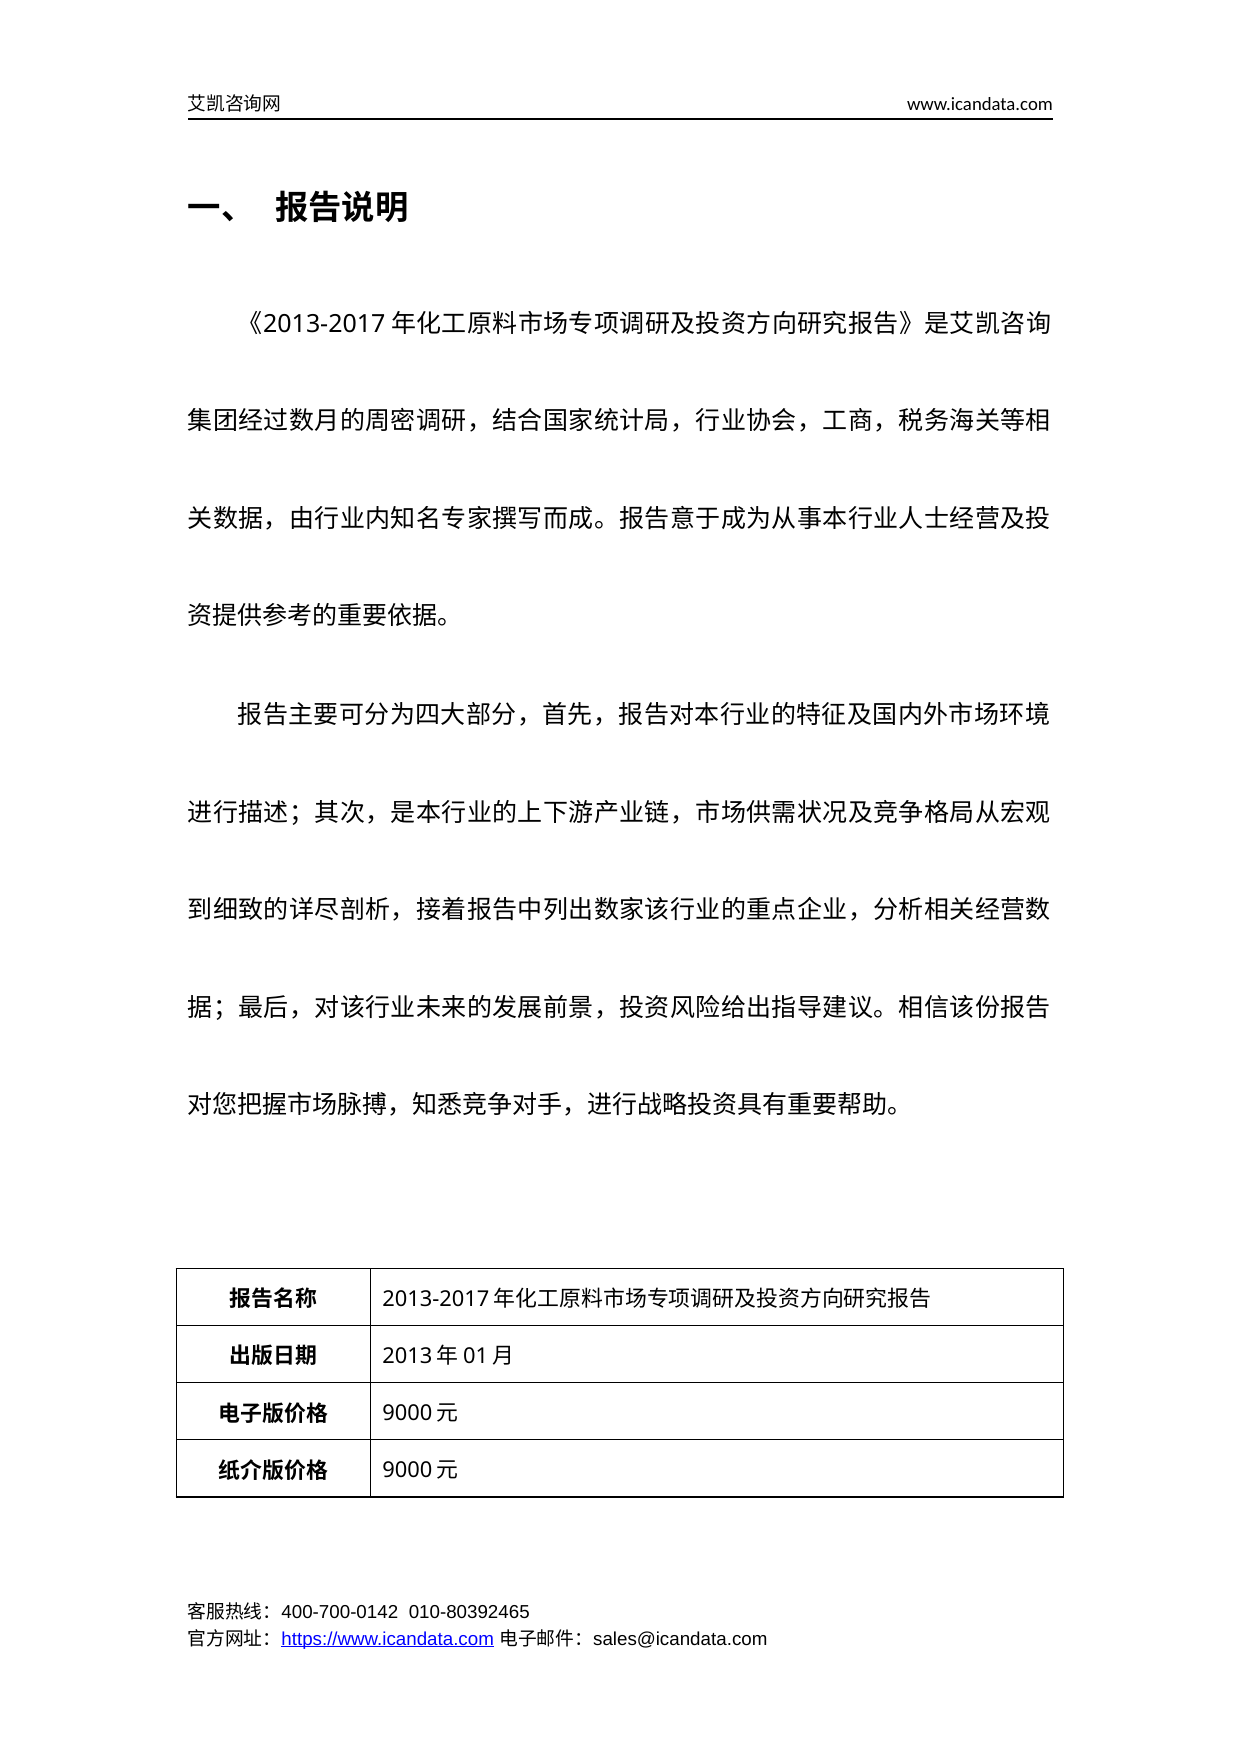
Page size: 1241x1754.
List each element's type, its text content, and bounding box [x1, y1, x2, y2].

table_cell 出版日期 [177, 1326, 370, 1382]
table_header 2013-2017年化工原料市场专项调研及投资方向研究报告 [371, 1269, 1063, 1325]
table_cell 9000元 [371, 1440, 1063, 1496]
subtitle 报告说明 [187, 172, 1053, 237]
text 《2013-2017年化工原料市场专项调研及投资方向研究报告》是艾凯咨询集团经过数月的周密调研，结合国家统计局，行业协会，工商，税务海关等相关数据，由行业内知名专家撰写而成。报告意于成为从事本行业人士经营及投资提供参考的重要依据。 [187, 289, 1053, 646]
table_cell 纸介版价格 [177, 1440, 370, 1496]
table_header 报告名称 [177, 1269, 370, 1325]
table_cell 9000元 [371, 1383, 1063, 1439]
table_cell 电子版价格 [177, 1383, 370, 1439]
text 报告主要可分为四大部分，首先，报告对本行业的特征及国内外市场环境进行描述；其次，是本行业的上下游产业链，市场供需状况及竞争格局从宏观到细致的详尽剖析，接着报告中列出数家该行业的重点企业，分析相关经营数据；最后，对该行业未来的发展前景，投资风险给出指导建议。相信该份报告对您把握市场脉搏，知悉竞争对手，进行战略投资具有重要帮助。 [187, 681, 1053, 1136]
table_cell 2013年01月 [371, 1326, 1063, 1382]
